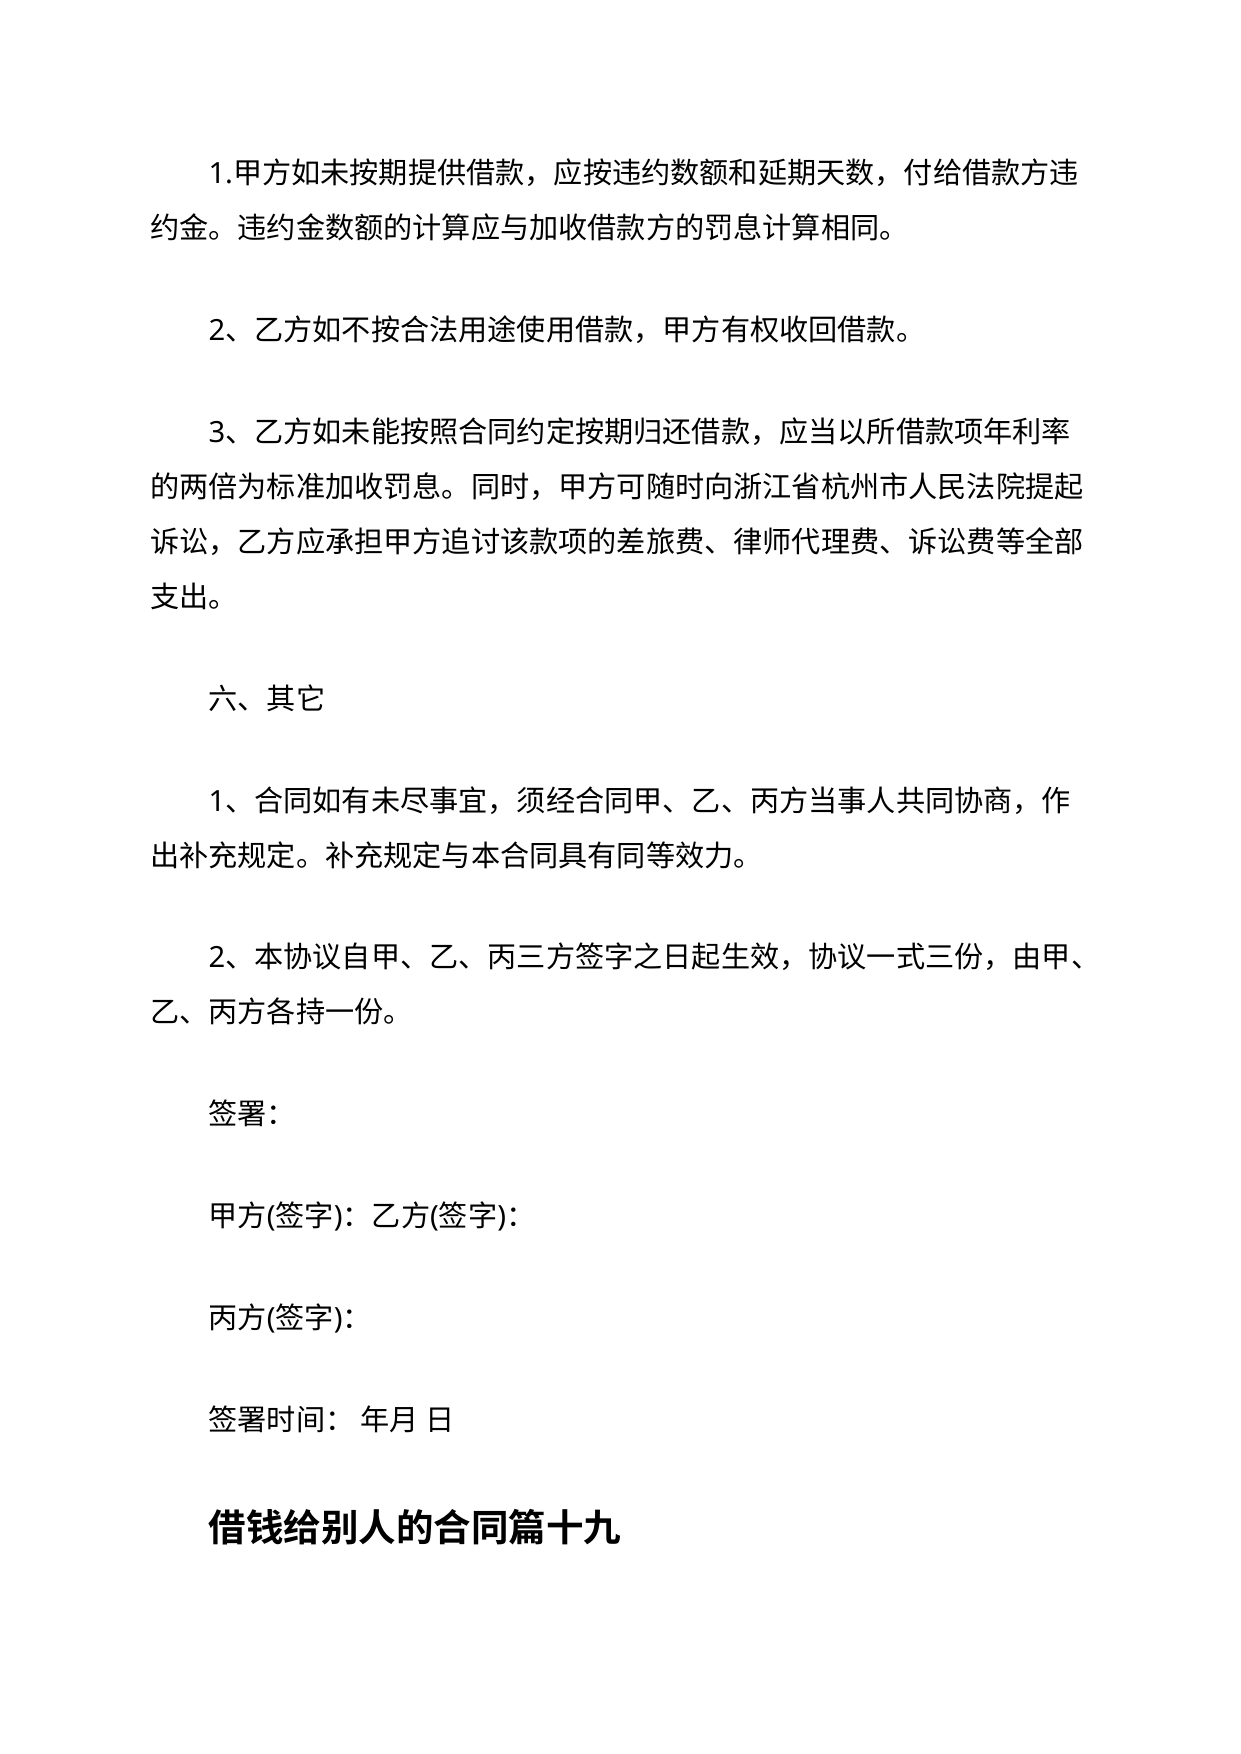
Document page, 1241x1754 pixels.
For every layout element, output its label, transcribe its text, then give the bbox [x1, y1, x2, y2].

text 借钱给别人的合同篇十九 [150, 1498, 1090, 1552]
text 1、合同如有未尽事宜，须经合同甲、乙、丙方当事人共同协商，作出补充规定。补充规定与本合同具有同等效力。 [150, 777, 1090, 874]
text 1.甲方如未按期提供借款，应按违约数额和延期天数，付给借款方违约金。违约金数额的计算应与加收借款方的罚息计算相同。 [150, 150, 1090, 247]
text 签署： [150, 1091, 1090, 1133]
text 2、本协议自甲、乙、丙三方签字之日起生效，协议一式三份，由甲、乙、丙方各持一份。 [150, 934, 1090, 1031]
text 六、其它 [150, 675, 1090, 718]
text 甲方(签字)：乙方(签字)： [150, 1192, 1090, 1235]
text 签署时间： 年月 日 [150, 1396, 1090, 1439]
text 3、乙方如未能按照合同约定按期归还借款，应当以所借款项年利率的两倍为标准加收罚息。同时，甲方可随时向浙江省杭州市人民法院提起诉讼，乙方应承担甲方追讨该款项的差旅费、律师代理费、诉讼费等全部支出。 [150, 409, 1090, 616]
text 2、乙方如不按合法用途使用借款，甲方有权收回借款。 [150, 307, 1090, 349]
text 丙方(签字)： [150, 1294, 1090, 1337]
